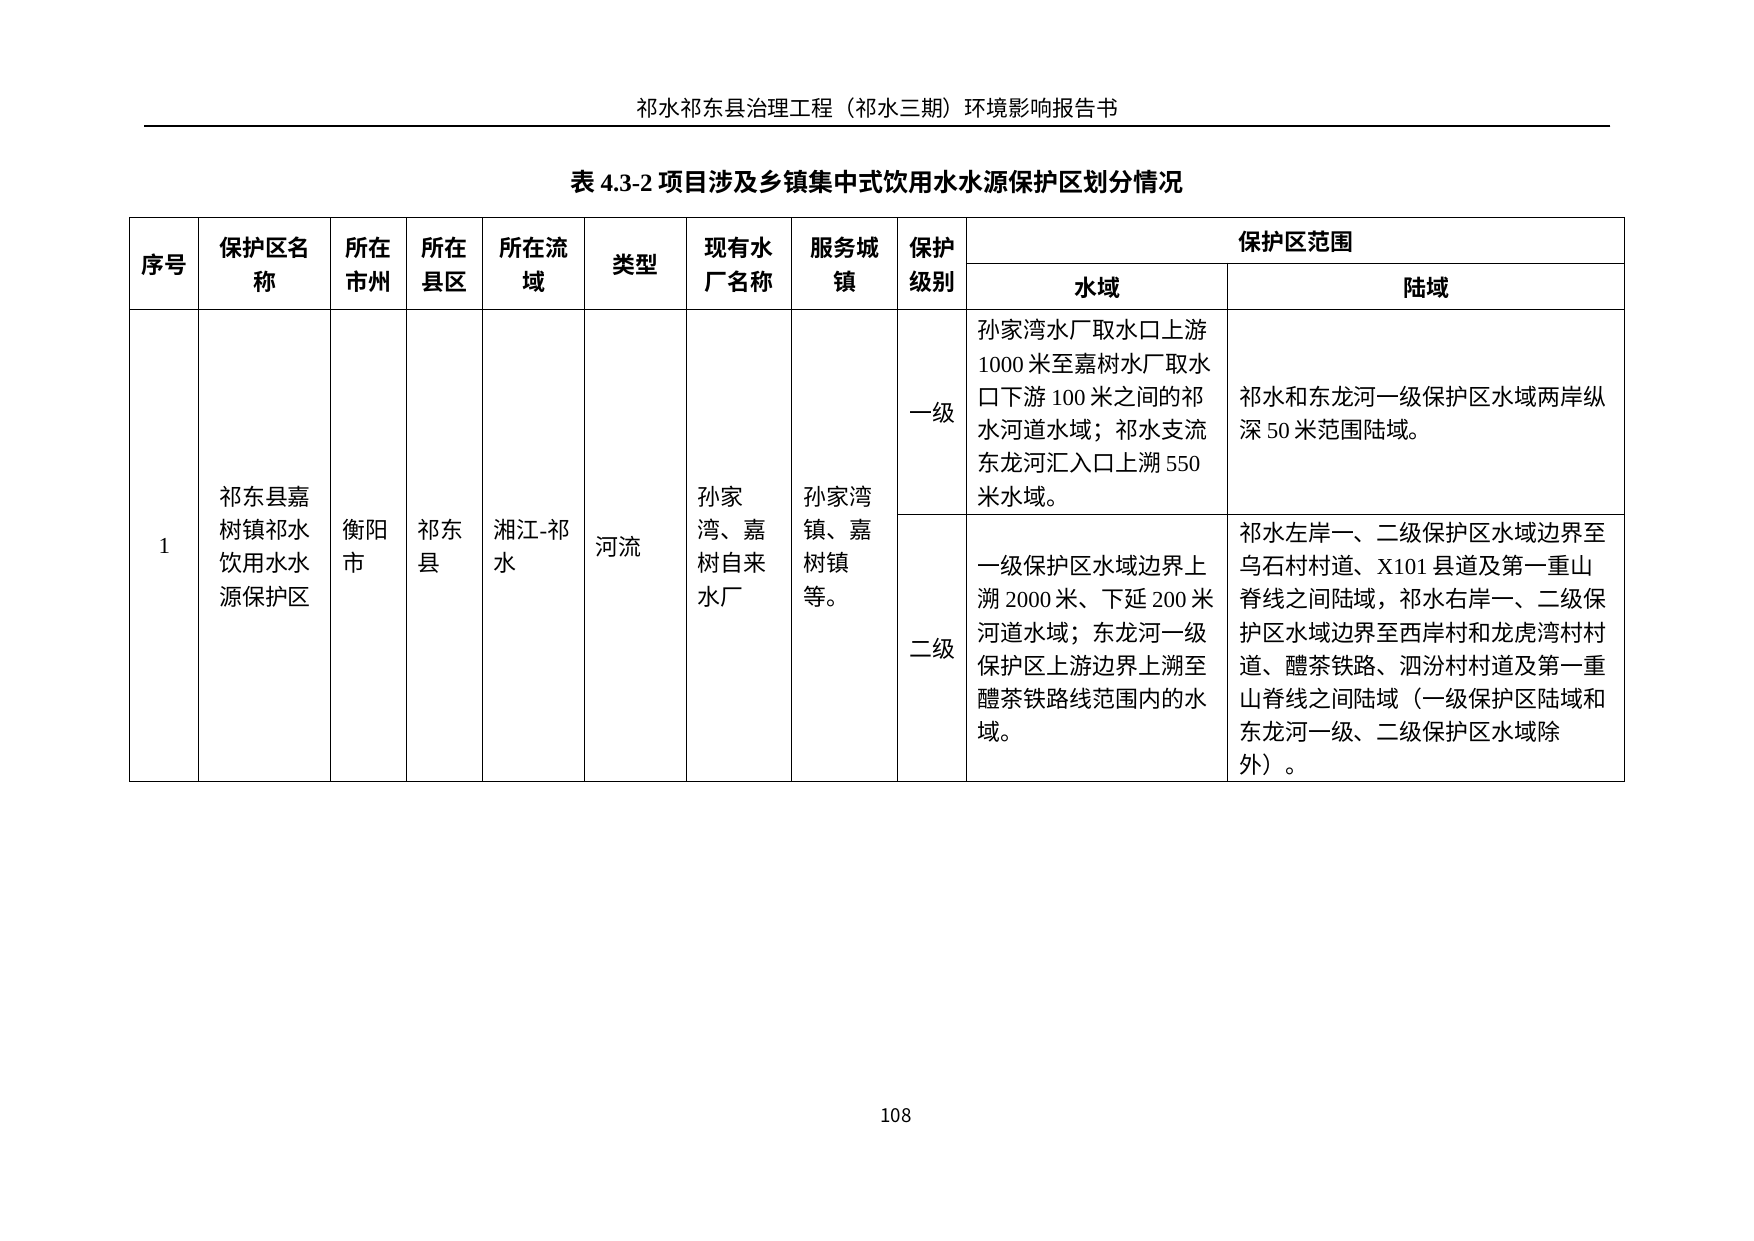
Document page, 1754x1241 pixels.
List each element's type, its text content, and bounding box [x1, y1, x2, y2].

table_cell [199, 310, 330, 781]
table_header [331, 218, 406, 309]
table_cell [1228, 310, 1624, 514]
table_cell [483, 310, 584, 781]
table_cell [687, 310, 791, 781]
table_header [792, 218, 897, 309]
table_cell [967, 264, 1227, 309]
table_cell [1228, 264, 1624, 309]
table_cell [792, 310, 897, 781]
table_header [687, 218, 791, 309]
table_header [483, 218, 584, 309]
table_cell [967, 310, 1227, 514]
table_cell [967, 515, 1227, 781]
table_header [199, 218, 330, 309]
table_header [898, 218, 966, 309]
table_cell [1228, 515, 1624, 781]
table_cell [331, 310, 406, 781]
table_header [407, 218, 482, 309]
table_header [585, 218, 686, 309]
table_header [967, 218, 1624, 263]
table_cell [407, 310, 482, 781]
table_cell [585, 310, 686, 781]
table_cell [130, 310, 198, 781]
text 表4.3-2 项目涉及乡镇集中式饮用水水源保护区划分情况 [143, 162, 1610, 199]
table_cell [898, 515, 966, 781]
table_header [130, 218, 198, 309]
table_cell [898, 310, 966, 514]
